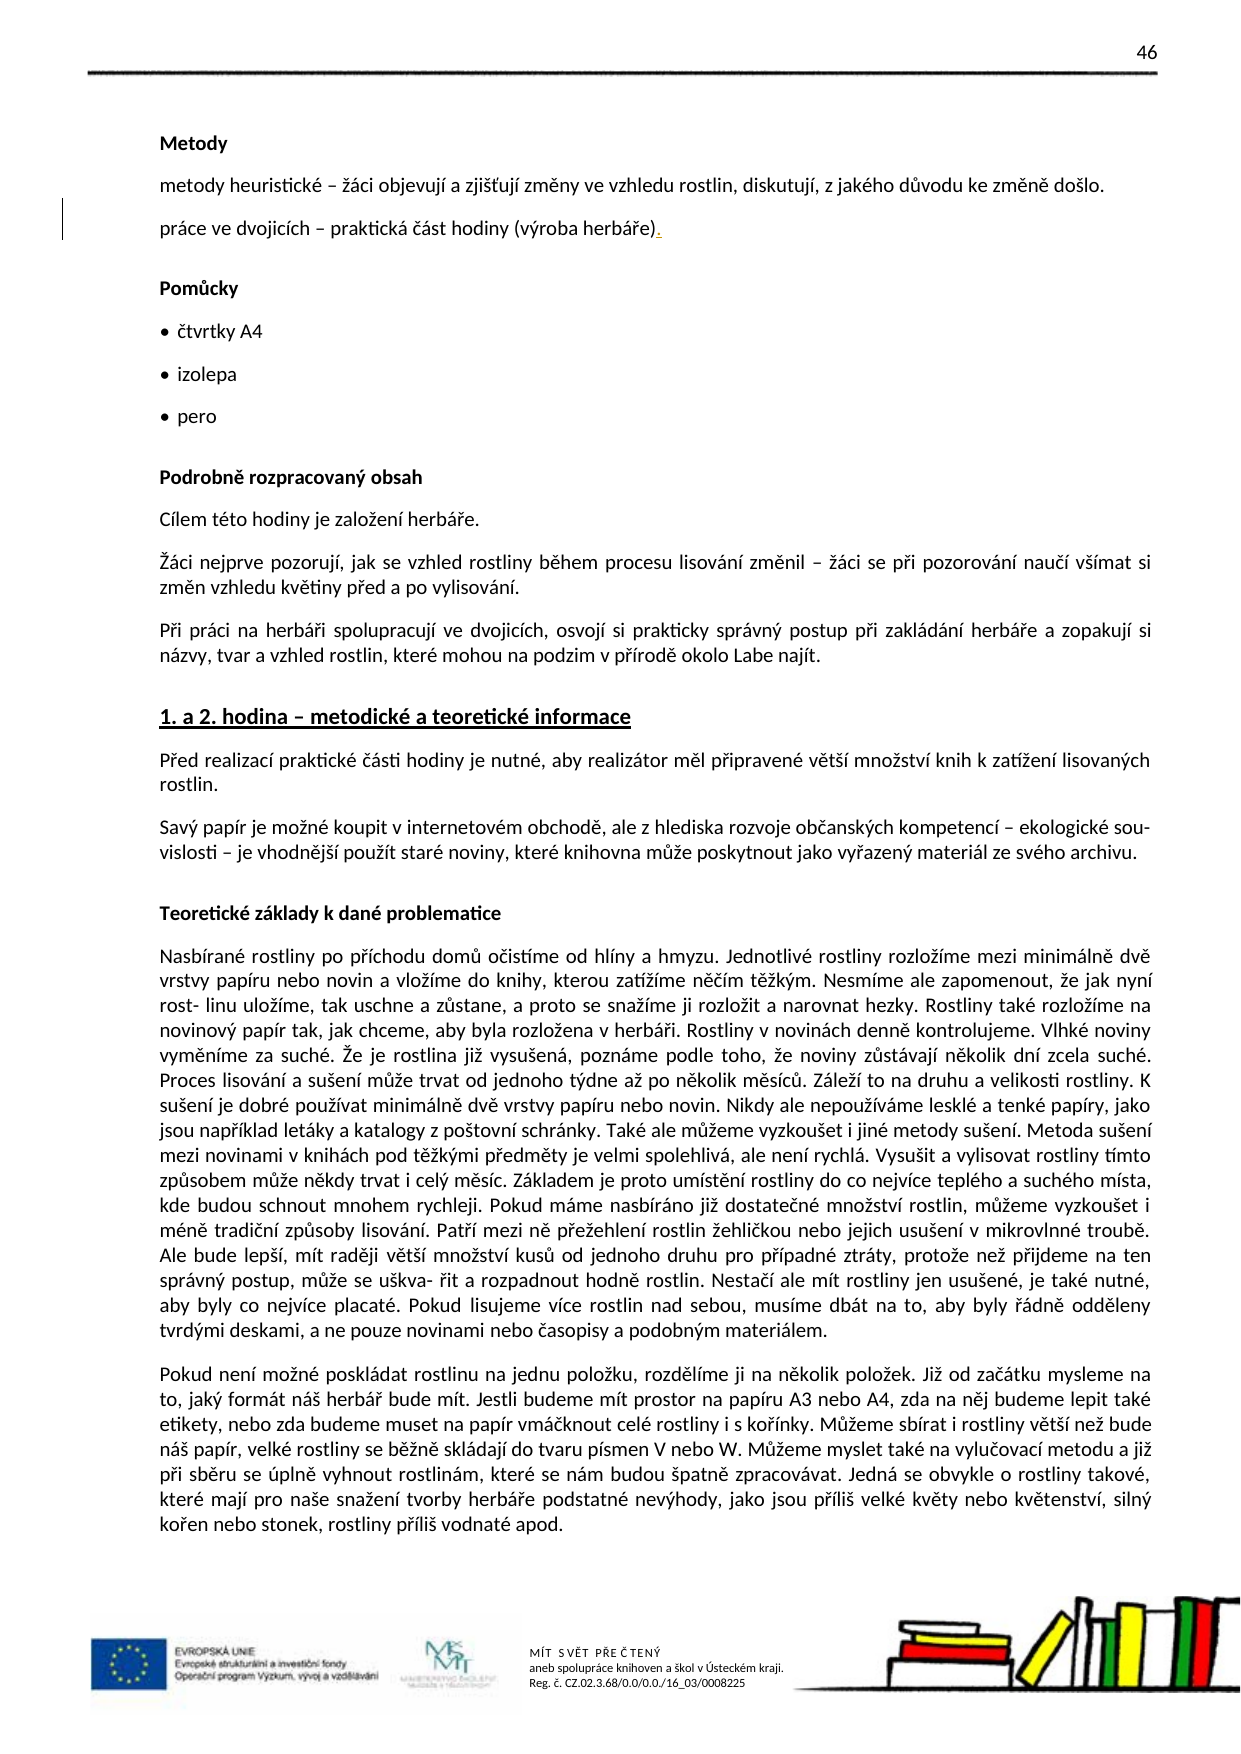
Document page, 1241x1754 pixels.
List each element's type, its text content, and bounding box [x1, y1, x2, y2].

picture [87, 70, 1158, 77]
subtitle 1. a 2. hodina – metodické a teoretické informace [159, 702, 1176, 730]
text metody heuristické – žáci objevují a zjišťují změny ve vzhledu rostlin, diskutují, z jakého důvodu ke změně došlo. práce ve dvojicích – praktická část hodiny (výroba herbáře) [159, 172, 1116, 240]
subtitle Podrobně rozpracovaný obsah [159, 464, 1176, 489]
text Před realizací praktické části hodiny je nutné, aby realizátor měl připravené větší množství knih k zatížení lisovaných rostlin. [159, 747, 1152, 797]
text Žáci nejprve pozorují, jak se vzhled rostliny během procesu lisování změnil – žáci se při pozorování naučí všímat si změn vzhledu květiny před a po vylisování. [159, 550, 1152, 599]
text Pokud není možné poskládat rostlinu na jednu položku, rozdělíme ji na několik položek. Již od začátku mysleme na to, jaký formát náš herbář bude mít. Jestli budeme mít prostor na papíru A3 nebo A4, zda na něj budeme lepit také etikety, nebo zda budeme muset na papír vmáčknout celé rostliny i s kořínky. Můžeme sbírat i rostliny větší než bude náš papír, velké rostliny se běžně skládají do tvaru písmen V nebo W. Můžeme myslet také na vylučovací metodu a již při sběru se úplně vyhnout rostlinám, které se nám budou špatně zpracovávat. Jedná se obvykle o rostliny takové, které mají pro naše snažení tvorby herbáře podstatné nevýhody, jako jsou příliš velké květy nebo květenství, silný kořen nebo stonek, rostliny příliš vodnaté apod. [159, 1362, 1152, 1537]
text Nasbírané rostliny po příchodu domů očistíme od hlíny a hmyzu. Jednotlivé rostliny rozložíme mezi minimálně dvě vrstvy papíru nebo novin a vložíme do knihy, kterou zatížíme něčím těžkým. Nesmíme ale zapomenout, že jak nyní rost- linu uložíme, tak uschne a zůstane, a proto se snažíme ji rozložit a narovnat hezky. Rostliny také rozložíme na novinový papír tak, jak chceme, aby byla rozložena v herbáři. Rostliny v novinách denně kontrolujeme. Vlhké noviny vyměníme za suché. Že je rostlina již vysušená, poznáme podle toho, že noviny zůstávají několik dní zcela suché. Proces lisování a sušení může trvat od jednoho týdne až po několik měsíců. Záleží to na druhu a velikosti rostliny. K sušení je dobré používat minimálně dvě vrstvy papíru nebo novin. Nikdy ale nepoužíváme lesklé a tenké papíry, jako jsou například letáky a katalogy z poštovní schránky. Také ale můžeme vyzkoušet i jiné metody sušení. Metoda sušení mezi novinami v knihách pod těžkými předměty je velmi spolehlivá, ale není rychlá. Vysušit a vylisovat rostliny tímto způsobem může někdy trvat i celý měsíc. Základem je proto umístění rostliny do co nejvíce teplého a suchého místa, kde budou schnout mnohem rychleji. Pokud máme nasbíráno již dostatečné množství rostlin, můžeme vyzkoušet i méně tradiční způsoby lisování. Patří mezi ně přežehlení rostlin žehličkou nebo jejich usušení v mikrovlnné troubě. Ale bude lepší, mít raději větší množství kusů od jednoho druhu pro případné ztráty, protože než přijdeme na ten správný postup, může se uškva- řit a rozpadnout hodně rostlin. Nestačí ale mít rostliny jen usušené, je také nutné, aby byly co nejvíce placaté. Pokud lisujeme více rostlin nad sebou, musíme dbát na to, aby byly řádně odděleny tvrdými deskami, a ne pouze novinami nebo časopisy a podobným materiálem. [159, 943, 1152, 1343]
subtitle Teoretické základy k dané problematice [159, 900, 1176, 925]
picture [792, 1596, 1241, 1693]
subtitle Metody [159, 130, 1176, 155]
list pero [159, 403, 1176, 429]
text Při práci na herbáři spolupracují ve dvojicích, osvojí si prakticky správný postup při zakládání herbáře a zopakují si názvy, tvar a vzhled rostlin, které mohou na podzim v přírodě okolo Labe najít. [159, 617, 1152, 667]
subtitle Pomůcky [159, 275, 1176, 301]
list čtvrtky A4 [159, 318, 1176, 343]
text Cílem této hodiny je založení herbáře. [159, 507, 1176, 532]
list izolepa [159, 361, 1176, 386]
text Savý papír je možné koupit v internetovém obchodě, ale z hlediska rozvoje občanských kompetencí – ekologické sou- vislosti – je vhodnější použít staré noviny, které knihovna může poskytnout jako vyřazený materiál ze svého archivu. [159, 815, 1152, 865]
picture [90, 1613, 523, 1715]
